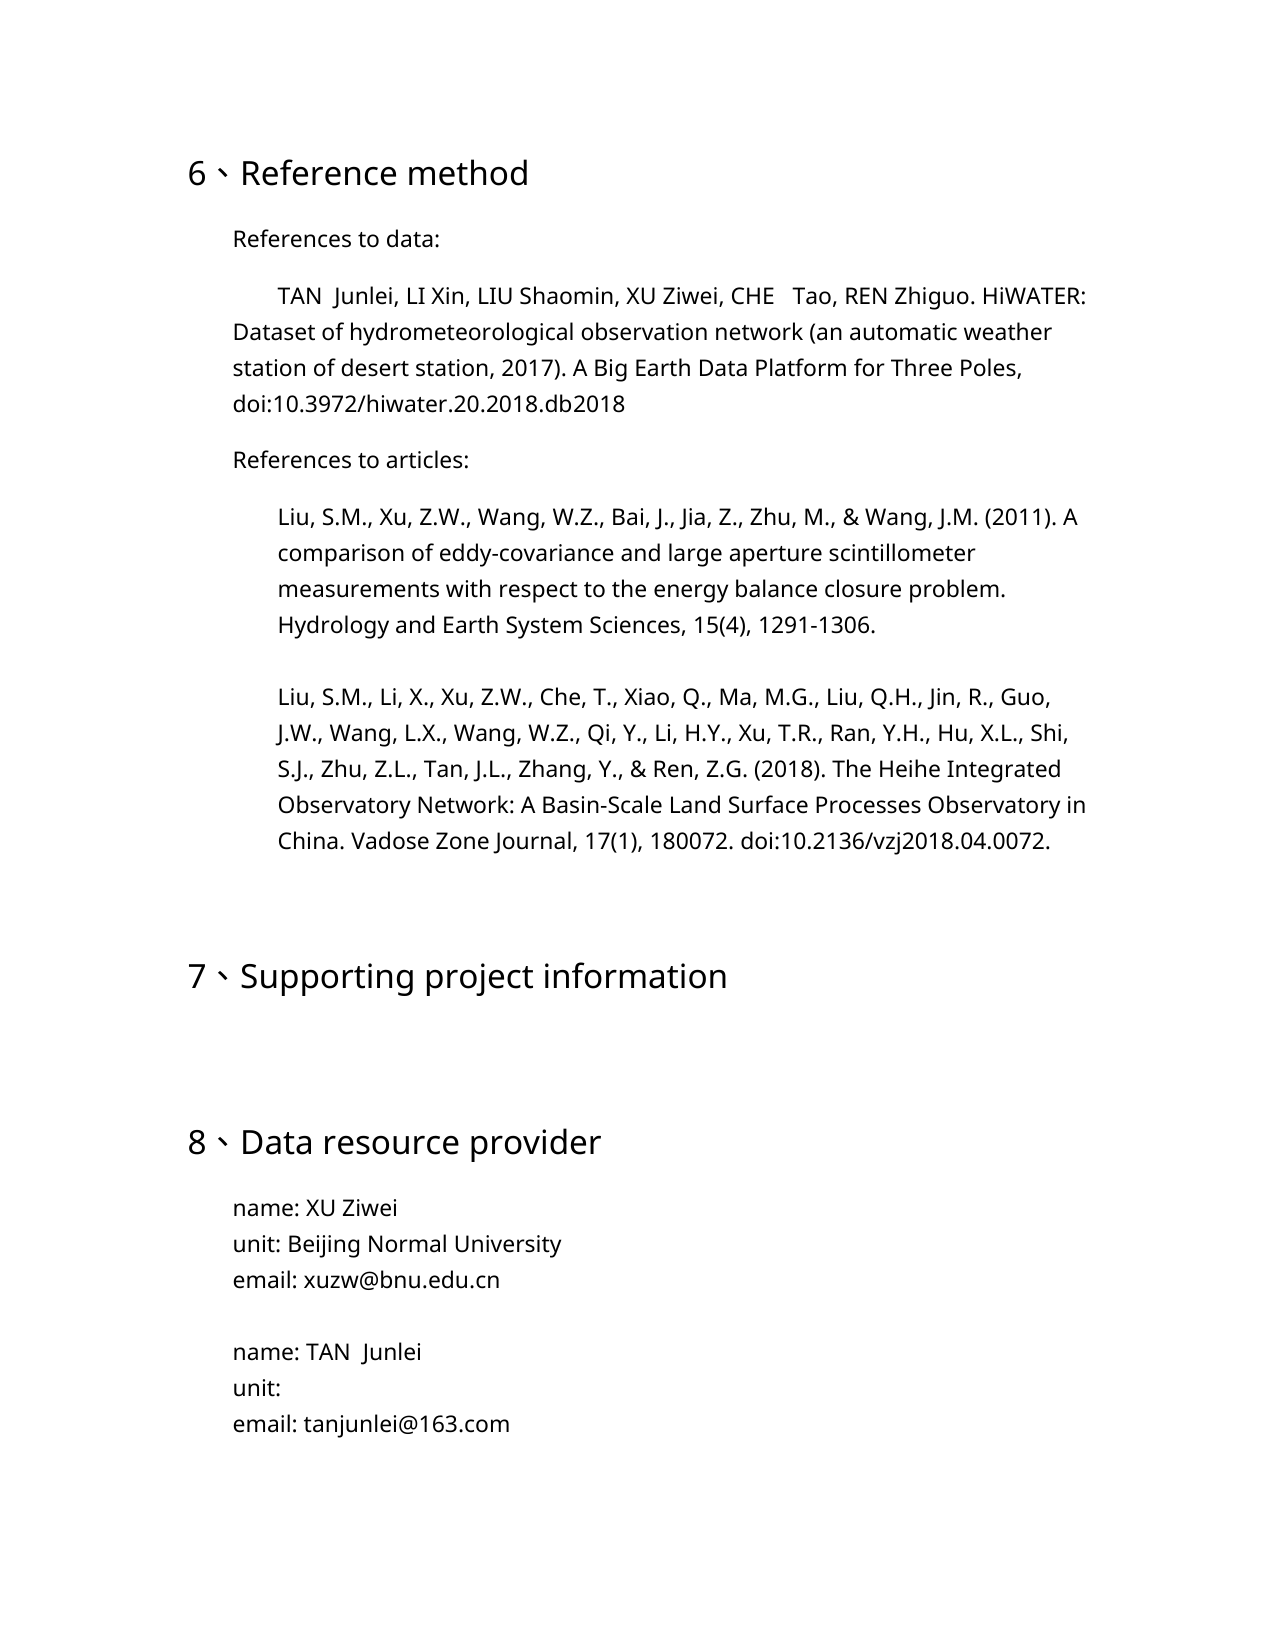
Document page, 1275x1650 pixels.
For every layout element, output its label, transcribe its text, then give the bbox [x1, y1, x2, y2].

text Liu, S.M., Xu, Z.W., Wang, W.Z., Bai, J., Jia, Z., Zhu, M., & Wang, J.M. (2011). A comparison of eddy-covariance and large aperture scintillometer measurements with respect to the energy balance closure problem. Hydrology and Earth System Sciences, 15(4), 1291-1306. Liu, S.M., Li, X., Xu, Z.W., Che, T., Xiao, Q., Ma, M.G., Liu, Q.H., Jin, R., Guo, J.W., Wang, L.X., Wang, W.Z., Qi, Y., Li, H.Y., Xu, T.R., Ran, Y.H., Hu, X.L., Shi, S.J., Zhu, Z.L., Tan, J.L., Zhang, Y., & Ren, Z.G. (2018). The Heihe Integrated Observatory Network: A Basin-Scale Land Surface Processes Observatory in China. Vadose Zone Journal, 17(1), 180072. doi:10.2136/vzj2018.04.0072. [277, 501, 1087, 928]
text References to articles: [232, 444, 1087, 476]
text 7、Supporting project information [187, 953, 1087, 999]
text 6、Reference method [187, 150, 1087, 195]
text References to data: [232, 223, 1087, 254]
text TAN Junlei, LI Xin, LIU Shaomin, XU Ziwei, CHE Tao, REN Zhiguo. HiWATER: Dataset of hydrometeorological observation network (an automatic weather station of desert station, 2017). A Big Earth Data Platform for Three Poles, doi:10.3972/hiwater.20.2018.db2018 [232, 280, 1087, 419]
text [232, 1192, 1087, 1475]
text 8、Data resource provider [187, 1119, 1087, 1164]
